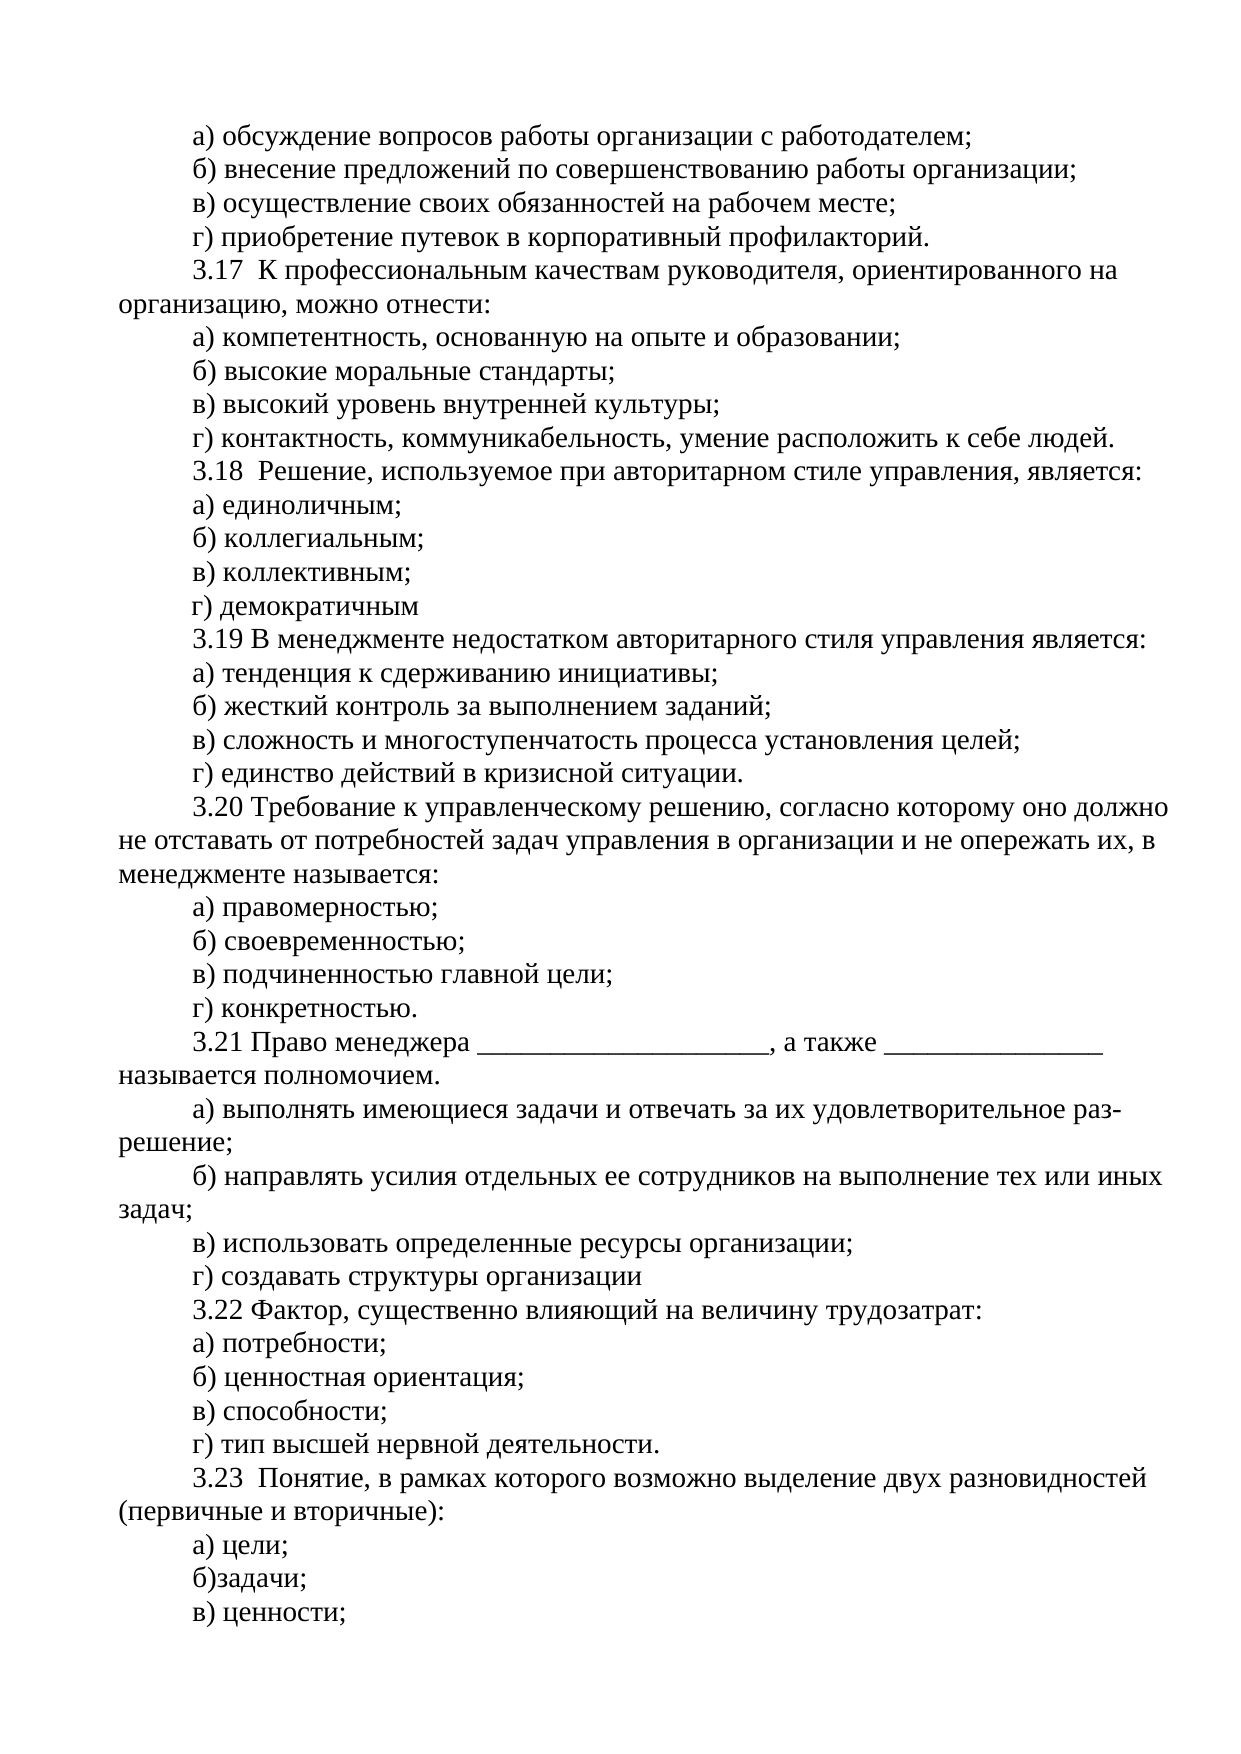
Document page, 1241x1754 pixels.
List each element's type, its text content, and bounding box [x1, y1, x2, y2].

text 3.17 К профессиональным качествам руководителя, ориентированного на организацию, можно отнести: [118, 252, 1181, 319]
text в) коллективным; [118, 554, 1181, 588]
text г) приобретение путевок в корпоративный профилакторий. [118, 219, 1181, 252]
text а) выполнять имеющиеся задачи и отвечать за их удовлетворительное раз- решение; [118, 1091, 1181, 1158]
text г) единство действий в кризисной ситуации. [118, 755, 1181, 789]
text 3.18 Решение, используемое при авторитарном стиле управления, является: [118, 453, 1181, 487]
text в) подчиненностью главной цели; [118, 957, 1181, 990]
text а) единоличным; [118, 487, 1181, 521]
text 3.20 Требование к управленческому решению, согласно которому оно должно не отставать от потребностей задач управления в организации и не опережать их, в менеджменте называется: [118, 789, 1181, 889]
text 3.22 Фактор, существенно влияющий на величину трудозатрат: [118, 1292, 1181, 1326]
text б) ценностная ориентация; [118, 1359, 1181, 1393]
text в) использовать определенные ресурсы организации; [118, 1225, 1181, 1258]
text а) компетентность, основанную на опыте и образовании; [118, 319, 1181, 353]
text г) создавать структуры организации [118, 1258, 1181, 1292]
text б)задачи; [118, 1560, 1181, 1594]
text в) ценности; [118, 1594, 1181, 1627]
text б) направлять усилия отдельных ее сотрудников на выполнение тех или иных задач; [118, 1158, 1181, 1225]
text г) контактность, коммуникабельность, умение расположить к себе людей. [118, 420, 1181, 453]
text б) внесение предложений по совершенствованию работы организации; [118, 152, 1181, 185]
text в) осуществление своих обязанностей на рабочем месте; [118, 185, 1181, 219]
text в) сложность и многоступенчатость процесса установления целей; [118, 722, 1181, 755]
text г) демократичным [118, 588, 1181, 621]
text б) коллегиальным; [118, 521, 1181, 554]
text 3.21 Право менеджера ____________________, а также _______________ называется полномочием. [118, 1024, 1181, 1091]
text в) высокий уровень внутренней культуры; [118, 386, 1181, 420]
text б) своевременностью; [118, 923, 1181, 957]
text 3.23 Понятие, в рамках которого возможно выделение двух разновидностей (первичные и вторичные): [118, 1460, 1181, 1527]
text в) способности; [118, 1393, 1181, 1426]
text а) тенденция к сдерживанию инициативы; [118, 655, 1181, 688]
text 3.19 В менеджменте недостатком авторитарного стиля управления является: [118, 621, 1181, 655]
text г) тип высшей нервной деятельности. [118, 1426, 1181, 1460]
text б) высокие моральные стандарты; [118, 353, 1181, 386]
text а) правомерностью; [118, 889, 1181, 923]
text а) цели; [118, 1527, 1181, 1560]
text а) обсуждение вопросов работы организации с работодателем; [118, 118, 1181, 152]
text б) жесткий контроль за выполнением заданий; [118, 688, 1181, 722]
text г) конкретностью. [118, 990, 1181, 1024]
text а) потребности; [118, 1326, 1181, 1359]
